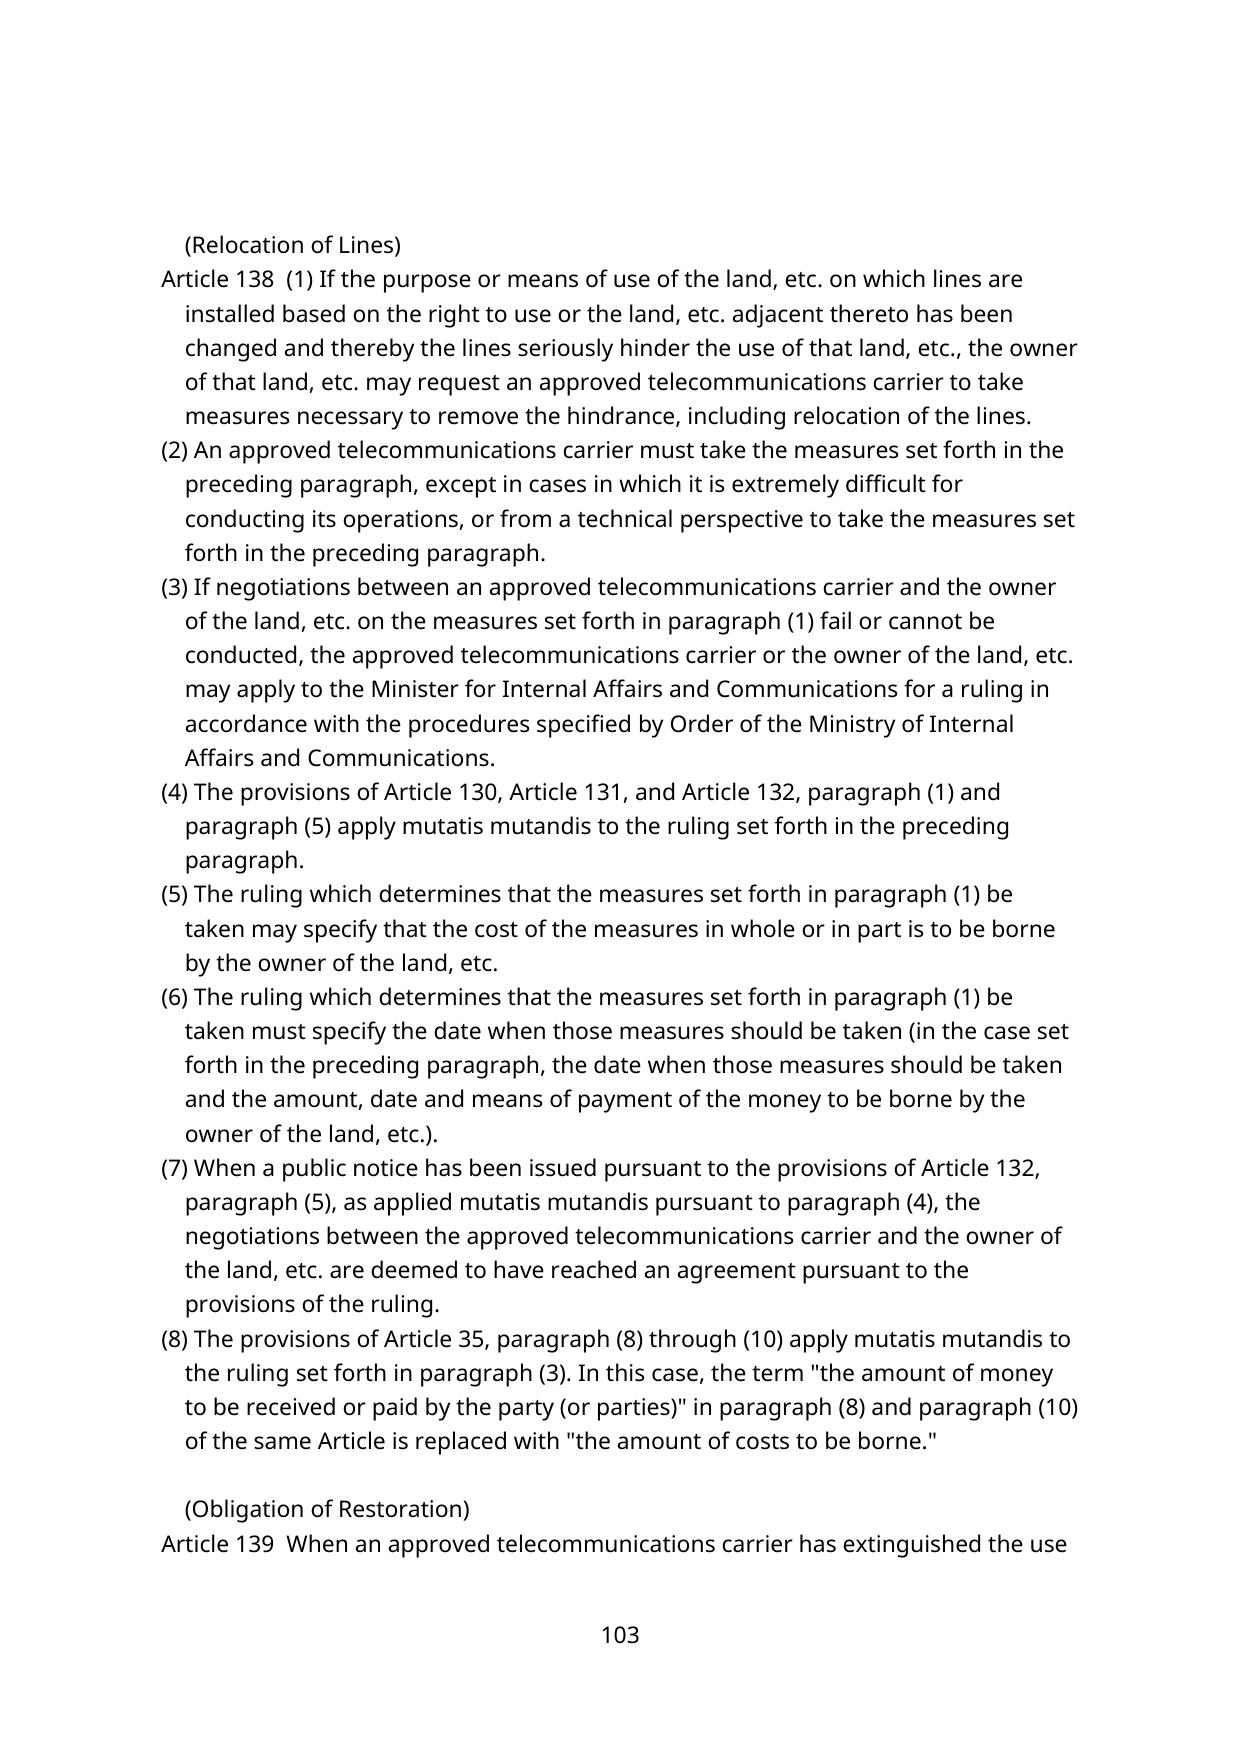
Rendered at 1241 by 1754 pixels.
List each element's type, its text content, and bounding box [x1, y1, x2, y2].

text (7) When a public notice has been issued pursuant to the provisions of Article 132, paragraph (5), as applied mutatis mutandis pursuant to paragraph (4), the negotiations between the approved telecommunications carrier and the owner of the land, etc. are deemed to have reached an agreement pursuant to the provisions of the ruling. [161, 1150, 1079, 1321]
text (8) The provisions of Article 35, paragraph (8) through (10) apply mutatis mutandis to the ruling set forth in paragraph (3). In this case, the term "the amount of money to be received or paid by the party (or parties)" in paragraph (8) and paragraph (10) of the same Article is replaced with "the amount of costs to be borne." [161, 1321, 1079, 1458]
text Article 138 (1) If the purpose or means of use of the land, etc. on which lines are installed based on the right to use or the land, etc. adjacent thereto has been changed and thereby the lines seriously hinder the use of that land, etc., the owner of that land, etc. may request an approved telecommunications carrier to take measures necessary to remove the hindrance, including relocation of the lines. [161, 262, 1079, 433]
text (4) The provisions of Article 130, Article 131, and Article 132, paragraph (1) and paragraph (5) apply mutatis mutandis to the ruling set forth in the preceding paragraph. [161, 774, 1079, 877]
text (2) An approved telecommunications carrier must take the measures set forth in the preceding paragraph, except in cases in which it is extremely difficult for conducting its operations, or from a technical perspective to take the measures set forth in the preceding paragraph. [161, 433, 1079, 569]
text (6) The ruling which determines that the measures set forth in paragraph (1) be taken must specify the date when those measures should be taken (in the case set forth in the preceding paragraph, the date when those measures should be taken and the amount, date and means of payment of the money to be borne by the owner of the land, etc.). [161, 979, 1079, 1150]
text (Obligation of Restoration) [184, 1492, 1079, 1526]
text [161, 1526, 1079, 1560]
text (Relocation of Lines) [184, 228, 1079, 262]
text (5) The ruling which determines that the measures set forth in paragraph (1) be taken may specify that the cost of the measures in whole or in part is to be borne by the owner of the land, etc. [161, 877, 1079, 979]
text (3) If negotiations between an approved telecommunications carrier and the owner of the land, etc. on the measures set forth in paragraph (1) fail or cannot be conducted, the approved telecommunications carrier or the owner of the land, etc. may apply to the Minister for Internal Affairs and Communications for a ruling in accordance with the procedures specified by Order of the Ministry of Internal Affairs and Communications. [161, 569, 1079, 774]
